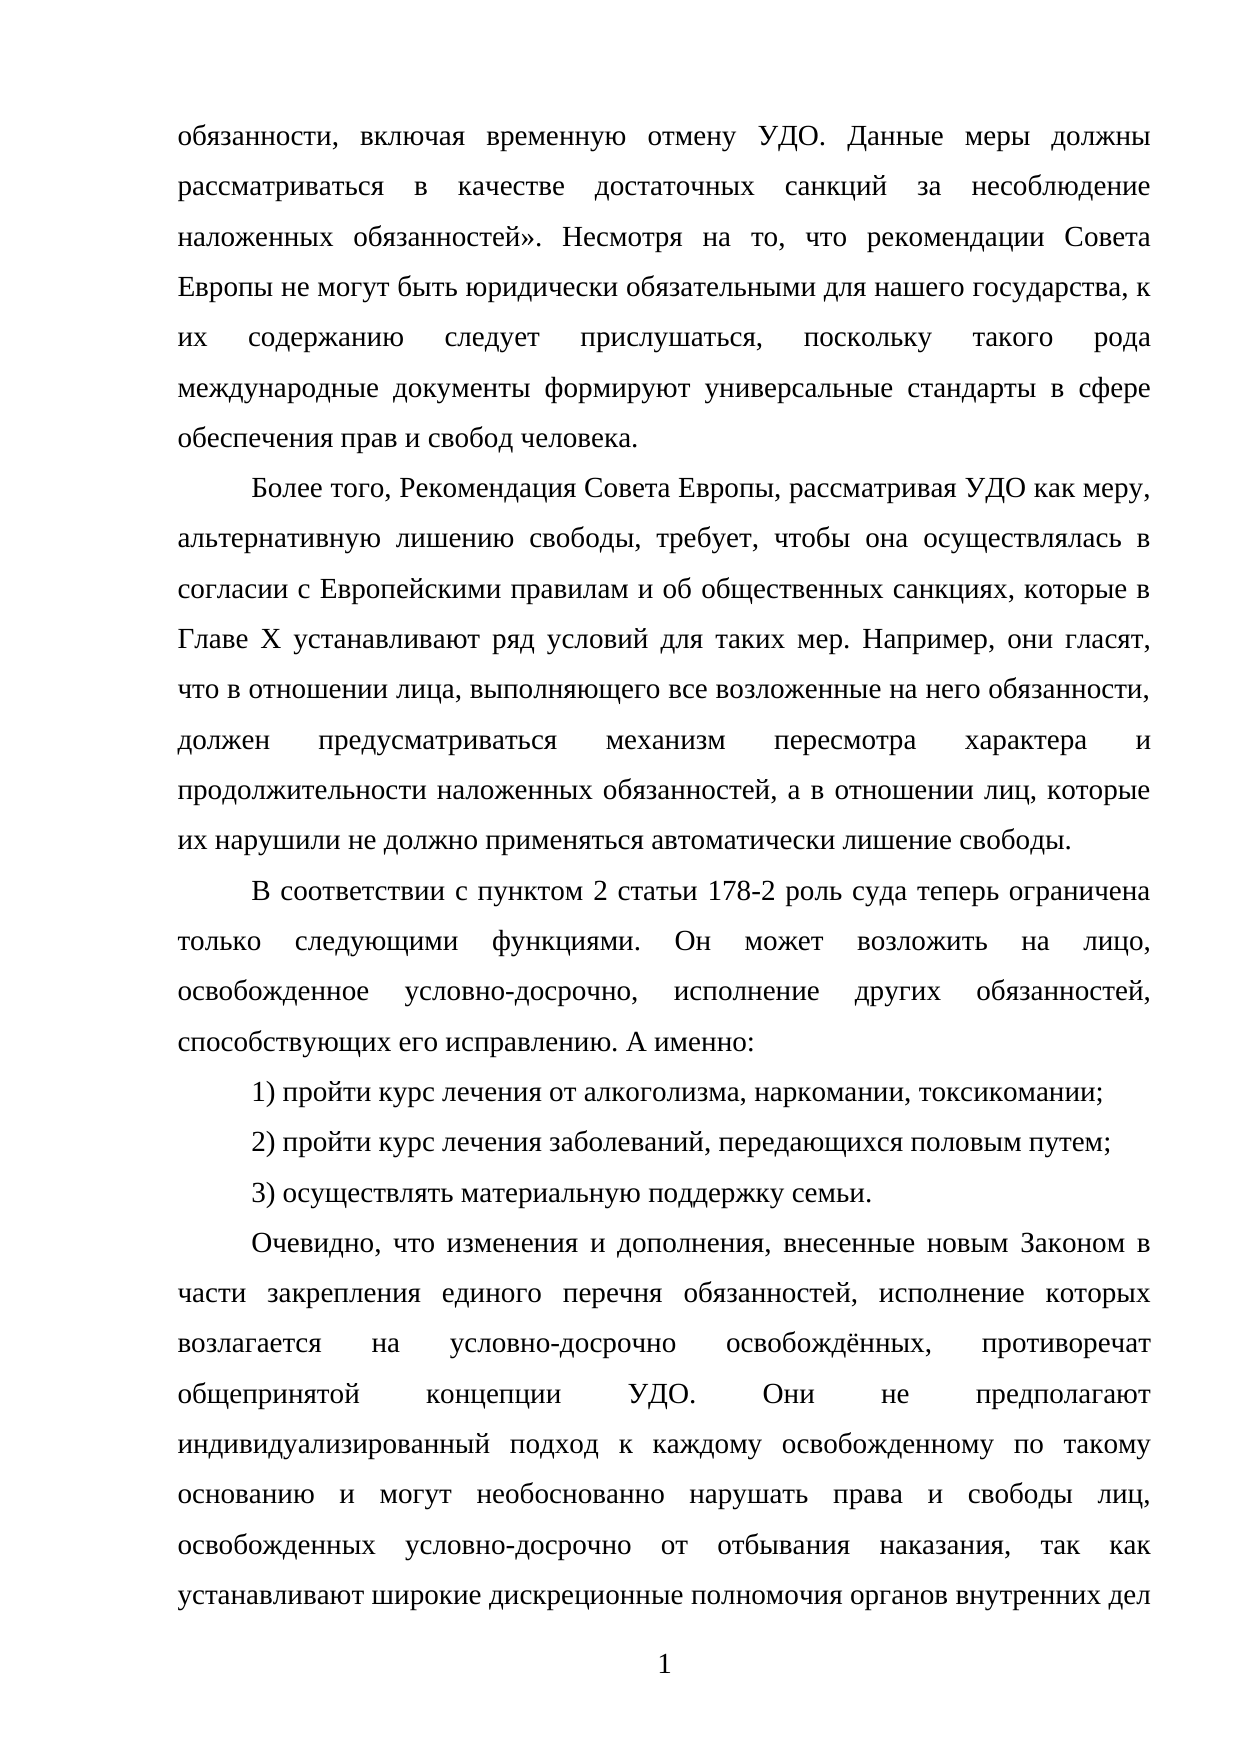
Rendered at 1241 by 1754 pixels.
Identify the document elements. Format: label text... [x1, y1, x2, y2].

text 3) осуществлять материальную поддержку семьи. [177, 1175, 1152, 1208]
text Более того, Рекомендация Совета Европы, рассматривая УДО как меру, альтернативную лишению свободы, требует, чтобы она осуществлялась в согласии с Европейскими правилам и об общественных санкциях, которые в Главе Х устанавливают ряд условий для таких мер. Например, они гласят, что в отношении лица, выполняющего все возложенные на него обязанности, должен предусматриваться механизм пересмотра характера и продолжительности наложенных обязанностей, а в отношении лиц, которые их нарушили не должно применяться автоматически лишение свободы. [177, 470, 1152, 856]
text 1) пройти курс лечения от алкоголизма, наркомании, токсикомании; [177, 1074, 1152, 1108]
text 2) пройти курс лечения заболеваний, передающихся половым путем; [177, 1124, 1152, 1158]
text В соответствии с пунктом 2 статьи 178-2 роль суда теперь ограничена только следующими функциями. Он может возложить на лицо, освобожденное условно-досрочно, исполнение других обязанностей, способствующих его исправлению. А именно: [177, 873, 1152, 1057]
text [177, 1225, 1152, 1611]
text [177, 118, 1152, 453]
